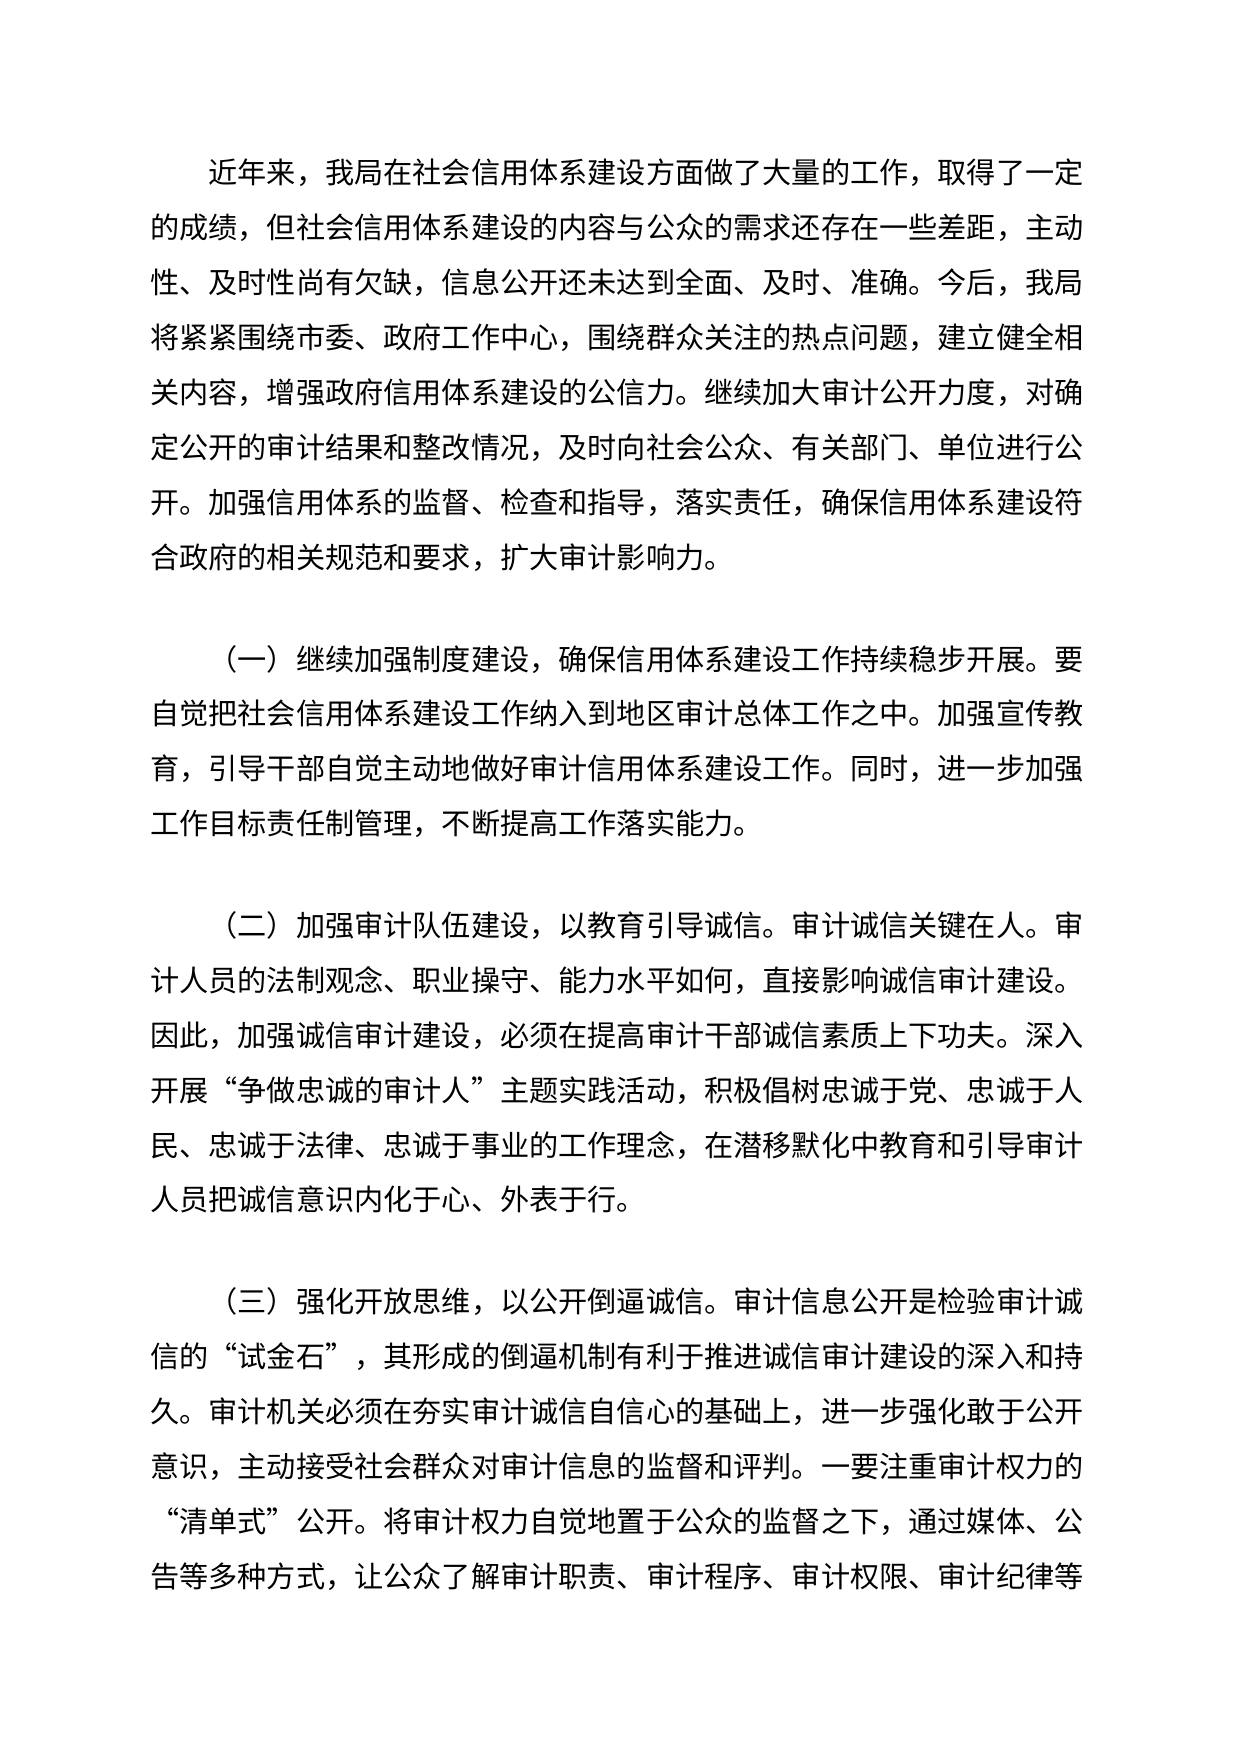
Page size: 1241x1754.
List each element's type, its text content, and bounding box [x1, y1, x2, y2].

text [150, 1279, 1090, 1596]
text 近年来，我局在社会信用体系建设方面做了大量的工作，取得了一定的成绩，但社会信用体系建设的内容与公众的需求还存在一些差距，主动性、及时性尚有欠缺，信息公开还未达到全面、及时、准确。今后，我局将紧紧围绕市委、政府工作中心，围绕群众关注的热点问题，建立健全相关内容，增强政府信用体系建设的公信力。继续加大审计公开力度，对确定公开的审计结果和整改情况，及时向社会公众、有关部门、单位进行公开。加强信用体系的监督、检查和指导，落实责任，确保信用体系建设符合政府的相关规范和要求，扩大审计影响力。 [150, 150, 1090, 577]
text （一）继续加强制度建设，确保信用体系建设工作持续稳步开展。要自觉把社会信用体系建设工作纳入到地区审计总体工作之中。加强宣传教育，引导干部自觉主动地做好审计信用体系建设工作。同时，进一步加强工作目标责任制管理，不断提高工作落实能力。 [150, 636, 1090, 843]
text （二）加强审计队伍建设，以教育引导诚信。审计诚信关键在人。审计人员的法制观念、职业操守、能力水平如何，直接影响诚信审计建设。因此，加强诚信审计建设，必须在提高审计干部诚信素质上下功夫。深入开展“争做忠诚的审计人”主题实践活动，积极倡树忠诚于党、忠诚于人民、忠诚于法律、忠诚于事业的工作理念，在潜移默化中教育和引导审计人员把诚信意识内化于心、外表于行。 [150, 902, 1090, 1219]
